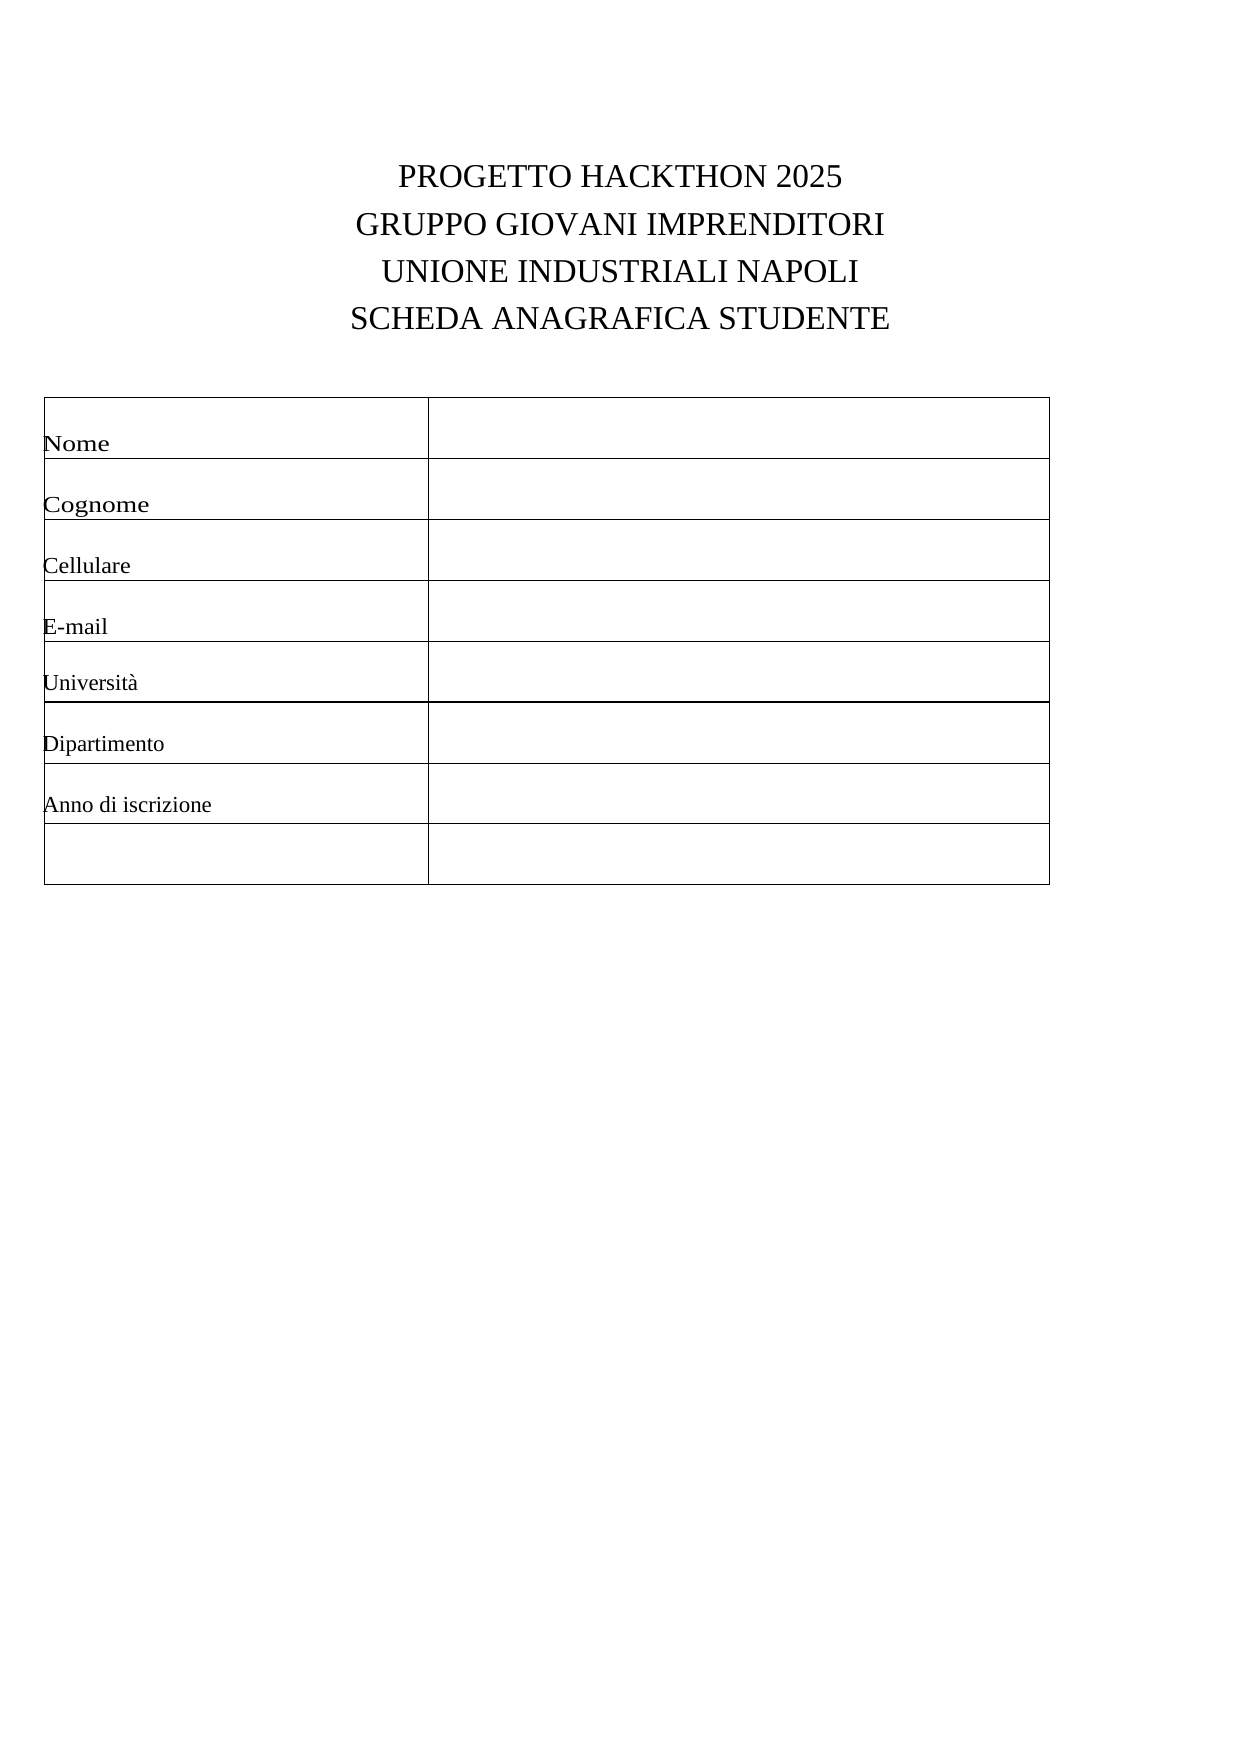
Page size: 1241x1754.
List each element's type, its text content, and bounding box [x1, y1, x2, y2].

table_cell [429, 824, 1049, 884]
table_cell [429, 703, 1049, 762]
table_cell [429, 642, 1049, 701]
table_header [429, 398, 1049, 458]
table_header Nome [45, 398, 428, 458]
table_cell [429, 764, 1049, 823]
table_cell [429, 520, 1049, 579]
text PROGETTO HACKTHON 2025 [118, 157, 1122, 195]
table_cell Cognome [45, 459, 428, 519]
text UNIONE INDUSTRIALI NAPOLI [118, 251, 1122, 289]
table_cell [429, 581, 1049, 641]
table_cell Anno di iscrizione [45, 764, 428, 823]
table_cell Università [45, 642, 428, 701]
table_cell Dipartimento [45, 703, 428, 762]
table_cell E-mail [45, 581, 428, 641]
table_cell [45, 824, 428, 884]
text SCHEDA ANAGRAFICA STUDENTE [118, 298, 1122, 337]
table_cell Cellulare [45, 520, 428, 579]
text GRUPPO GIOVANI IMPRENDITORI [118, 204, 1122, 242]
table_cell [429, 459, 1049, 519]
